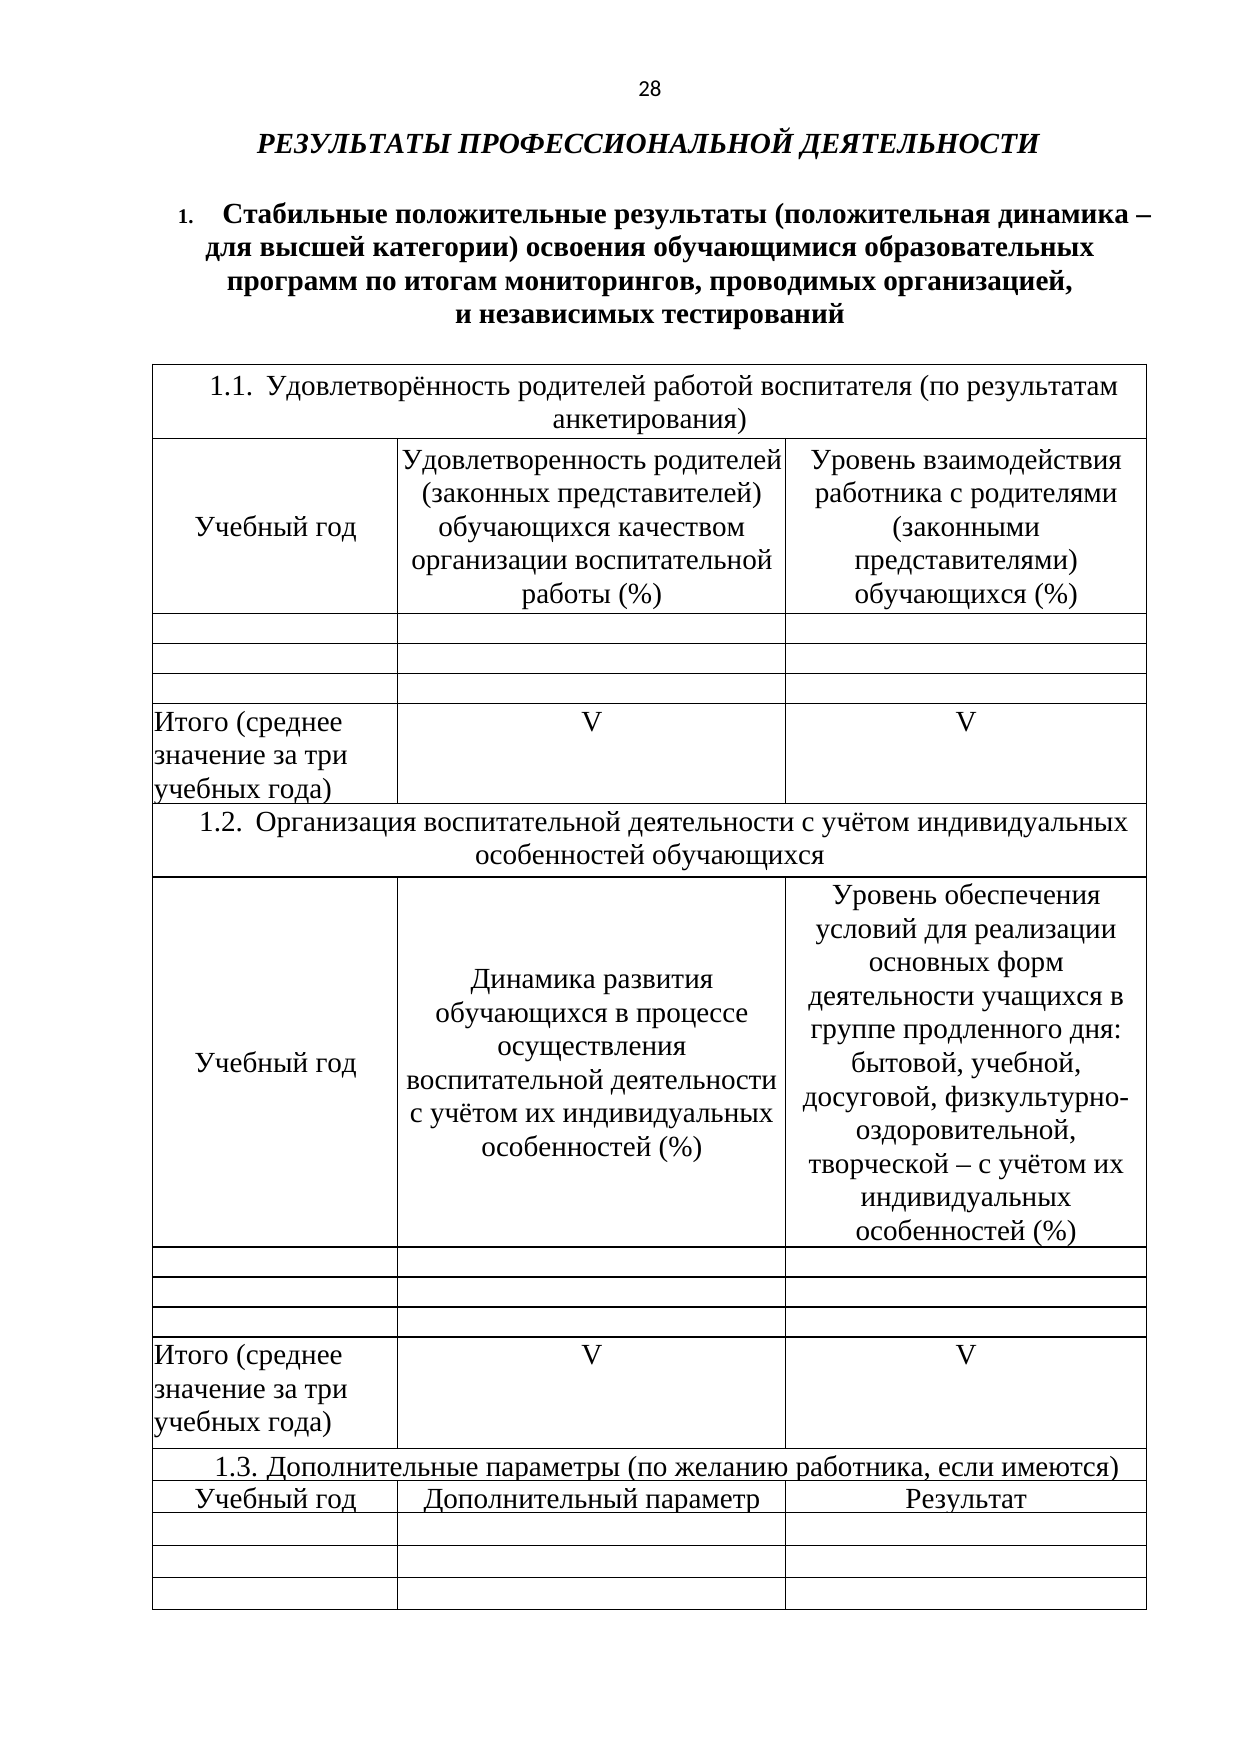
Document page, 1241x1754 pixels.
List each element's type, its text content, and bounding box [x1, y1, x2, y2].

table_cell V [786, 704, 1146, 803]
table_cell Уровень обеспечения условий для реализации основных форм деятельности учащихся в группе продленного дня: бытовой, учебной, досуговой, физкультурно-оздоровительной, творческой – с учётом их индивидуальных особенностей (%) [786, 878, 1146, 1246]
table_cell Итого (среднее значение за три учебных года) [153, 704, 397, 803]
table_header Удовлетворённость родителей работой воспитателя (по результатам анкетирования) [153, 365, 1146, 438]
table_cell Учебный год [153, 1481, 397, 1512]
table_cell [786, 1278, 1146, 1306]
table_cell [153, 1513, 397, 1544]
table_cell [398, 1546, 785, 1577]
table_cell [153, 1308, 397, 1336]
table_cell [398, 614, 785, 643]
text РЕЗУЛЬТАТЫ ПРОФЕССИОНАЛЬНОЙ ДЕЯТЕЛЬНОСТИ [148, 127, 1152, 160]
table_cell Дополнительный параметр [398, 1481, 785, 1512]
table_cell Учебный год [153, 878, 397, 1246]
table_cell [786, 614, 1146, 643]
table_cell Динамика развития обучающихся в процессе осуществления воспитательной деятельности с учётом их индивидуальных особенностей (%) [398, 878, 785, 1246]
table_cell [398, 1578, 785, 1609]
table_cell [153, 1248, 397, 1276]
table_cell [786, 674, 1146, 703]
table_cell Итого (среднее значение за три учебных года) [153, 1338, 397, 1448]
table_cell [398, 1513, 785, 1544]
table_cell [153, 1578, 397, 1609]
table_cell V [398, 1338, 785, 1448]
table_cell [786, 1513, 1146, 1544]
table_cell [398, 674, 785, 703]
text и независимых тестирований [148, 296, 1152, 330]
table_cell [786, 644, 1146, 673]
table_cell Дополнительные параметры (по желанию работника, если имеются) [153, 1449, 1146, 1480]
table_cell [786, 1578, 1146, 1609]
list Стабильные положительные результаты (положительная динамика – для высшей категории) освоения обучающимися образовательных программ по итогам мониторингов, проводимых организацией, [148, 196, 1152, 296]
table_cell [398, 1308, 785, 1336]
table_cell V [398, 704, 785, 803]
table_cell Удовлетворенность родителей (законных представителей) обучающихся качеством организации воспитательной работы (%) [398, 439, 785, 613]
table_cell Учебный год [153, 439, 397, 613]
table_cell [398, 644, 785, 673]
table_cell Организация воспитательной деятельности с учётом индивидуальных особенностей обучающихся [153, 804, 1146, 876]
table_cell [786, 1546, 1146, 1577]
table_cell [153, 1278, 397, 1306]
table_cell Уровень взаимодействия работника с родителями (законными представителями) обучающихся (%) [786, 439, 1146, 613]
table_cell V [786, 1338, 1146, 1448]
table_cell [398, 1278, 785, 1306]
table_cell [153, 614, 397, 643]
table_cell [153, 644, 397, 673]
table_cell [153, 1546, 397, 1577]
table_cell [786, 1308, 1146, 1336]
table_cell [398, 1248, 785, 1276]
table_cell [786, 1248, 1146, 1276]
table_cell [153, 674, 397, 703]
table_cell Результат [786, 1481, 1146, 1512]
